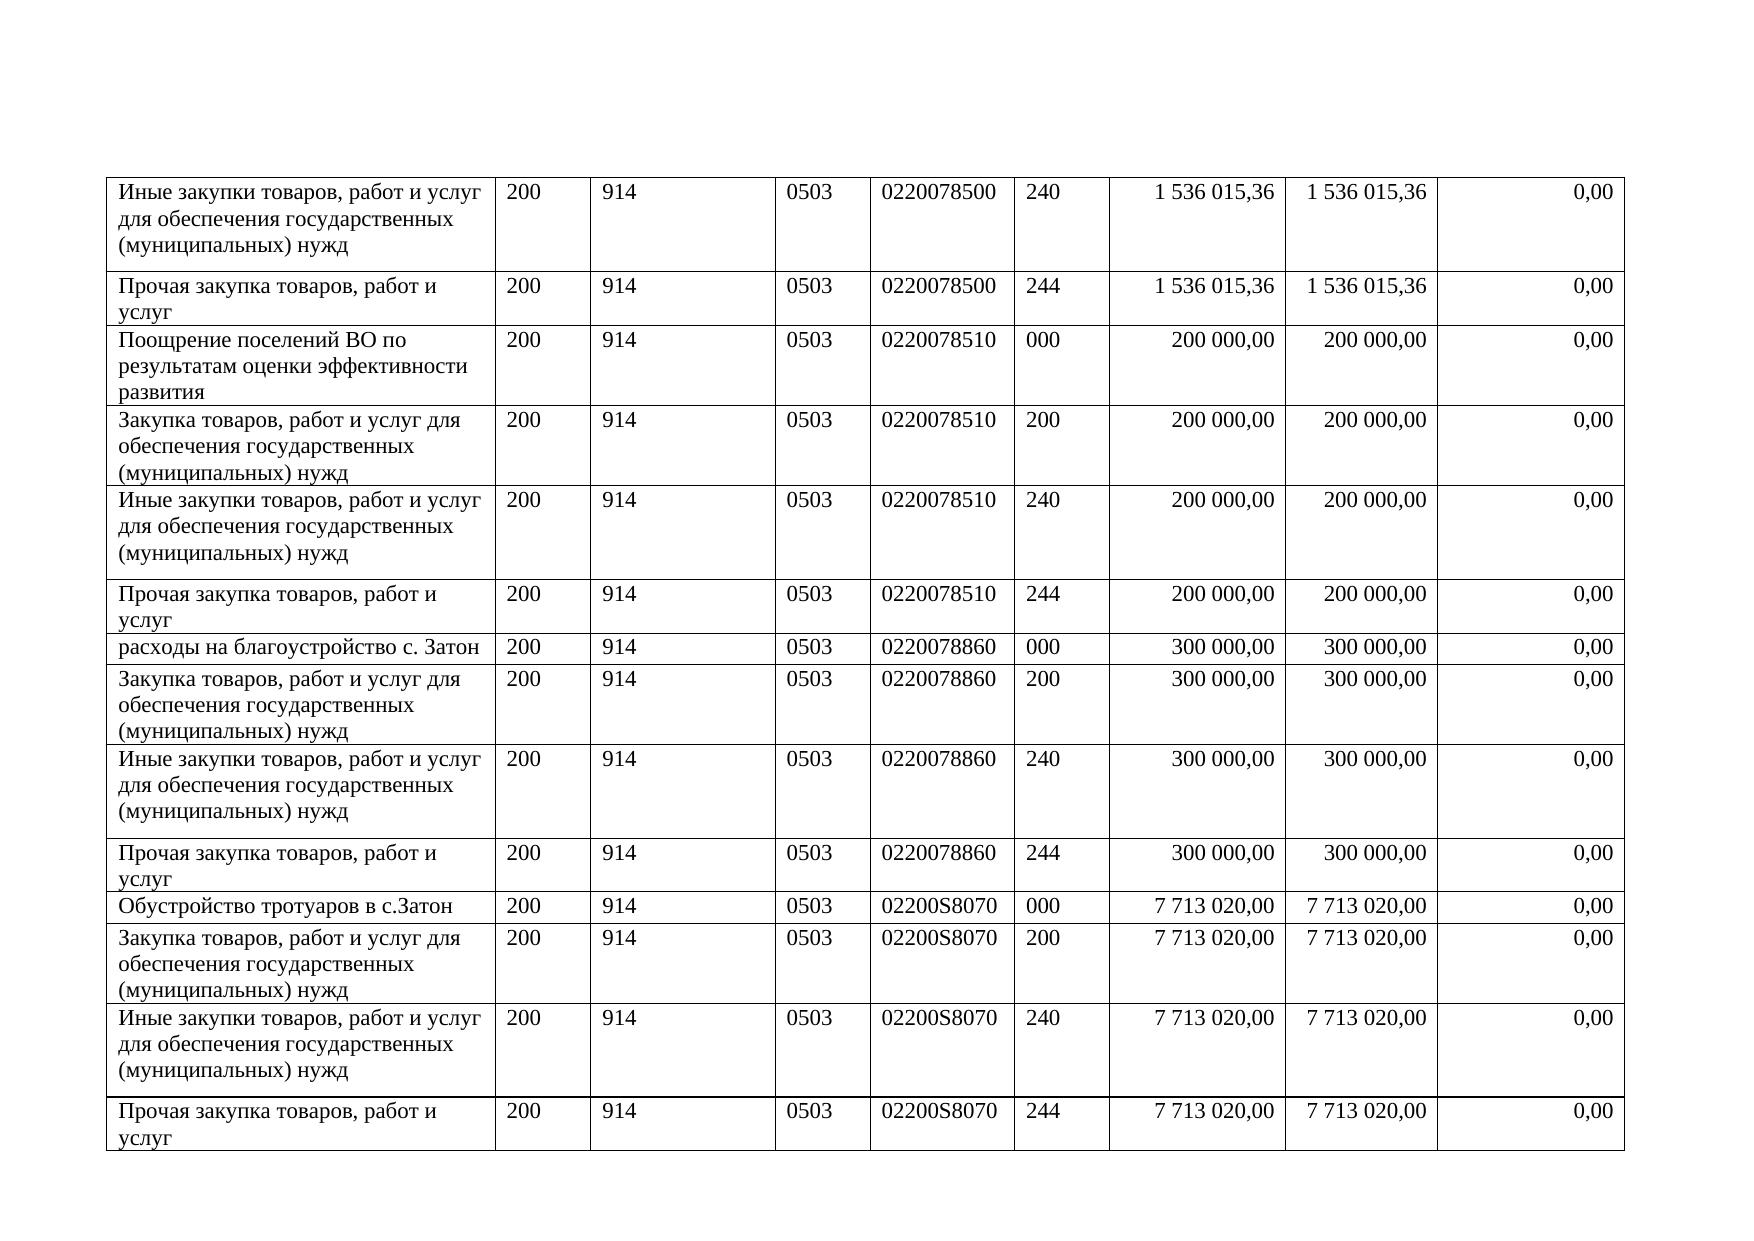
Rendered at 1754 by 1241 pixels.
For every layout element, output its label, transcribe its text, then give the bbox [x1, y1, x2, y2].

table_cell 0220078510 [871, 406, 1014, 485]
table_cell 200 000,00 [1110, 326, 1285, 405]
table_cell 0503 [776, 1004, 870, 1096]
table_cell 0220078860 [871, 839, 1014, 891]
table_cell 200 [496, 665, 590, 744]
table_cell 914 [591, 634, 775, 664]
table_cell 7 713 020,00 [1286, 1004, 1437, 1096]
table_cell 0,00 [1438, 1098, 1624, 1150]
table_cell 200 [496, 486, 590, 579]
table_cell 000 [1015, 326, 1109, 405]
table_cell 0,00 [1438, 406, 1624, 485]
table_cell 200 [496, 1004, 590, 1096]
table_cell 300 000,00 [1110, 665, 1285, 744]
table_cell 244 [1015, 1098, 1109, 1150]
table_cell 300 000,00 [1110, 839, 1285, 891]
table_cell Обустройство тротуаров в с.Затон [107, 892, 495, 922]
table_cell 200 000,00 [1286, 326, 1437, 405]
table_cell 200 [496, 892, 590, 922]
table_cell 200 [496, 178, 590, 271]
table_cell 914 [591, 665, 775, 744]
table_cell 200 000,00 [1286, 580, 1437, 632]
table_cell 1 536 015,36 [1286, 272, 1437, 325]
table_cell 240 [1015, 486, 1109, 579]
table_cell Закупка товаров, работ и услуг для обеспечения государственных (муниципальных) нужд [107, 665, 495, 744]
table_cell 7 713 020,00 [1286, 924, 1437, 1003]
table_cell 300 000,00 [1286, 665, 1437, 744]
table_cell 7 713 020,00 [1110, 1098, 1285, 1150]
table_cell расходы на благоустройство с. Затон [107, 634, 495, 664]
table_cell 0503 [776, 665, 870, 744]
table_cell 7 713 020,00 [1286, 1098, 1437, 1150]
table_cell 0,00 [1438, 326, 1624, 405]
table_cell 200 [496, 406, 590, 485]
table_cell 0220078510 [871, 580, 1014, 632]
table_cell 244 [1015, 839, 1109, 891]
table_cell Иные закупки товаров, работ и услуг для обеспечения государственных (муниципальных) нужд [107, 745, 495, 837]
table_cell 200 000,00 [1110, 486, 1285, 579]
table_cell 0220078860 [871, 665, 1014, 744]
table_cell 1 536 015,36 [1286, 178, 1437, 271]
table_cell Иные закупки товаров, работ и услуг для обеспечения государственных (муниципальных) нужд [107, 486, 495, 579]
table_cell 240 [1015, 178, 1109, 271]
table_cell 0,00 [1438, 924, 1624, 1003]
table_cell 914 [591, 924, 775, 1003]
table_cell 0,00 [1438, 634, 1624, 664]
table_cell 0,00 [1438, 892, 1624, 922]
table_cell 0503 [776, 580, 870, 632]
table_cell 300 000,00 [1110, 745, 1285, 837]
table_cell 0220078500 [871, 178, 1014, 271]
table_cell 0220078510 [871, 486, 1014, 579]
table_cell 300 000,00 [1286, 745, 1437, 837]
table_cell 240 [1015, 1004, 1109, 1096]
table_cell 200 000,00 [1286, 406, 1437, 485]
table_cell 7 713 020,00 [1286, 892, 1437, 922]
table_cell Закупка товаров, работ и услуг для обеспечения государственных (муниципальных) нужд [107, 406, 495, 485]
table_cell 200 [496, 745, 590, 837]
table_cell 0220078510 [871, 326, 1014, 405]
table_cell 200 [496, 580, 590, 632]
table_cell 244 [1015, 272, 1109, 325]
table_cell 244 [1015, 580, 1109, 632]
table_cell Прочая закупка товаров, работ и услуг [107, 272, 495, 325]
table_cell 200 [496, 1098, 590, 1150]
table_cell 0503 [776, 634, 870, 664]
table_cell 200 000,00 [1110, 580, 1285, 632]
table_cell 02200S8070 [871, 892, 1014, 922]
table_cell 0503 [776, 178, 870, 271]
table_cell 0220078500 [871, 272, 1014, 325]
table_cell 200 [496, 634, 590, 664]
table_cell 0503 [776, 406, 870, 485]
table_cell 02200S8070 [871, 1004, 1014, 1096]
table_cell Прочая закупка товаров, работ и услуг [107, 839, 495, 891]
table_cell Закупка товаров, работ и услуг для обеспечения государственных (муниципальных) нужд [107, 924, 495, 1003]
table_cell 300 000,00 [1110, 634, 1285, 664]
table_cell 914 [591, 406, 775, 485]
table_cell 7 713 020,00 [1110, 892, 1285, 922]
table_cell 200 [496, 924, 590, 1003]
table_cell 0503 [776, 1098, 870, 1150]
table_cell 200 000,00 [1110, 406, 1285, 485]
table_cell 914 [591, 486, 775, 579]
table_cell 0220078860 [871, 745, 1014, 837]
table_cell 0,00 [1438, 580, 1624, 632]
table_cell 0,00 [1438, 1004, 1624, 1096]
table_cell 0,00 [1438, 839, 1624, 891]
table_cell 000 [1015, 634, 1109, 664]
table_cell 0503 [776, 272, 870, 325]
table_cell 0,00 [1438, 272, 1624, 325]
table_cell 7 713 020,00 [1110, 1004, 1285, 1096]
table_cell 200 [1015, 406, 1109, 485]
table_cell Прочая закупка товаров, работ и услуг [107, 580, 495, 632]
table_cell 200 [1015, 924, 1109, 1003]
table_cell 914 [591, 272, 775, 325]
table_cell 200 [496, 326, 590, 405]
table_cell 0503 [776, 745, 870, 837]
table_cell 300 000,00 [1286, 839, 1437, 891]
table_cell Поощрение поселений ВО по результатам оценки эффективности развития [107, 326, 495, 405]
table_cell 0503 [776, 924, 870, 1003]
table_cell 0,00 [1438, 178, 1624, 271]
table_cell 200 [496, 272, 590, 325]
table_cell 914 [591, 326, 775, 405]
table_cell 0,00 [1438, 665, 1624, 744]
table_cell 914 [591, 178, 775, 271]
table_cell 914 [591, 839, 775, 891]
table_cell 914 [591, 1004, 775, 1096]
table_cell Прочая закупка товаров, работ и услуг [107, 1098, 495, 1150]
table_cell 0503 [776, 892, 870, 922]
table_cell 0503 [776, 486, 870, 579]
table_cell Иные закупки товаров, работ и услуг для обеспечения государственных (муниципальных) нужд [107, 1004, 495, 1096]
table_cell 200 [1015, 665, 1109, 744]
table_cell 000 [1015, 892, 1109, 922]
table_cell Иные закупки товаров, работ и услуг для обеспечения государственных (муниципальных) нужд [107, 178, 495, 271]
table_cell 0220078860 [871, 634, 1014, 664]
table_cell 300 000,00 [1286, 634, 1437, 664]
table_cell 1 536 015,36 [1110, 272, 1285, 325]
table_cell 0503 [776, 839, 870, 891]
table_cell 200 000,00 [1286, 486, 1437, 579]
table_cell 240 [1015, 745, 1109, 837]
table_cell 914 [591, 580, 775, 632]
table_cell 7 713 020,00 [1110, 924, 1285, 1003]
table_cell 914 [591, 892, 775, 922]
table_cell 02200S8070 [871, 1098, 1014, 1150]
table_cell 0,00 [1438, 486, 1624, 579]
table_cell 200 [496, 839, 590, 891]
table_cell 1 536 015,36 [1110, 178, 1285, 271]
table_cell 914 [591, 745, 775, 837]
table_cell 0,00 [1438, 745, 1624, 837]
table_cell 0503 [776, 326, 870, 405]
table_cell 02200S8070 [871, 924, 1014, 1003]
table_cell 914 [591, 1098, 775, 1150]
